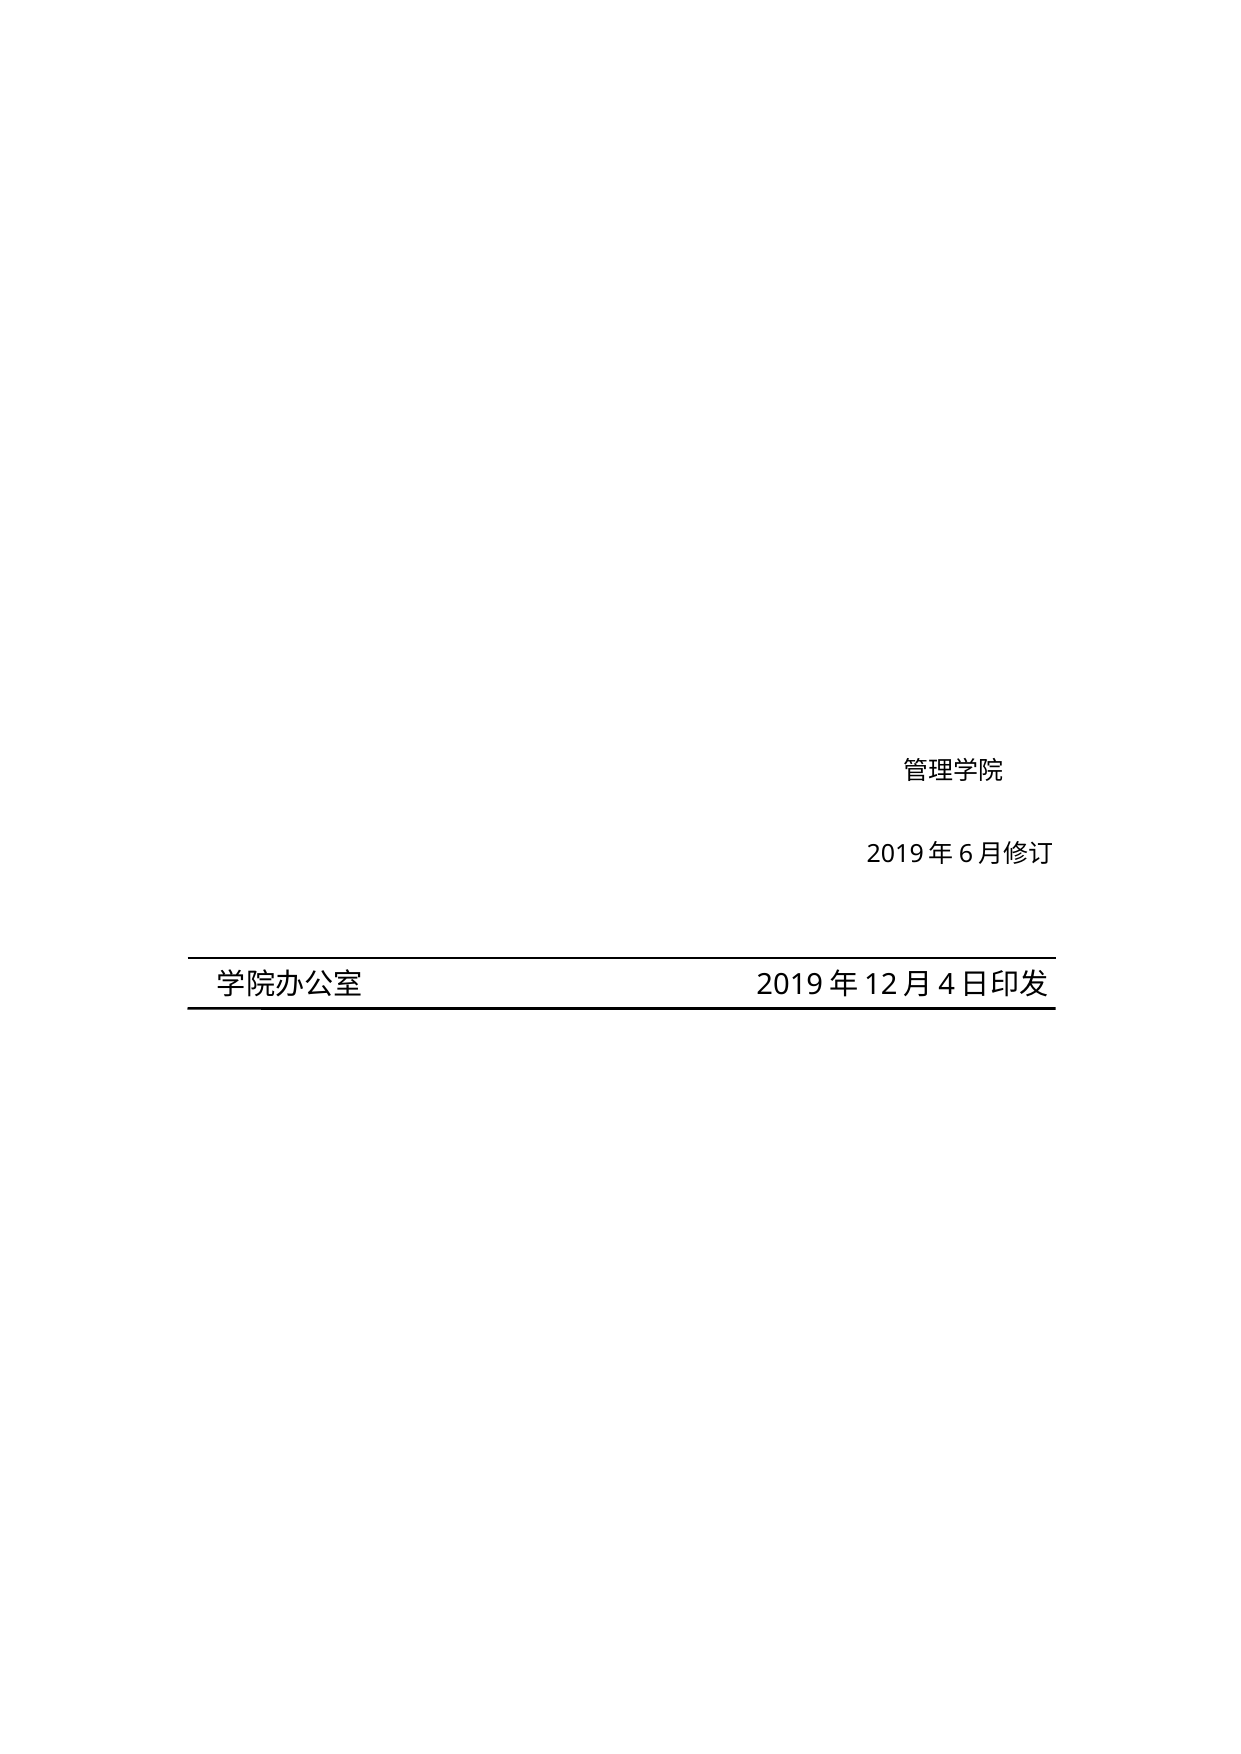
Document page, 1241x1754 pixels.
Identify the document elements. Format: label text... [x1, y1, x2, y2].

text 2019年6月修订 [187, 819, 1053, 884]
text 管理学院 [187, 736, 1003, 801]
text 学院办公室 2019年12月4日印发 [187, 958, 1053, 1007]
